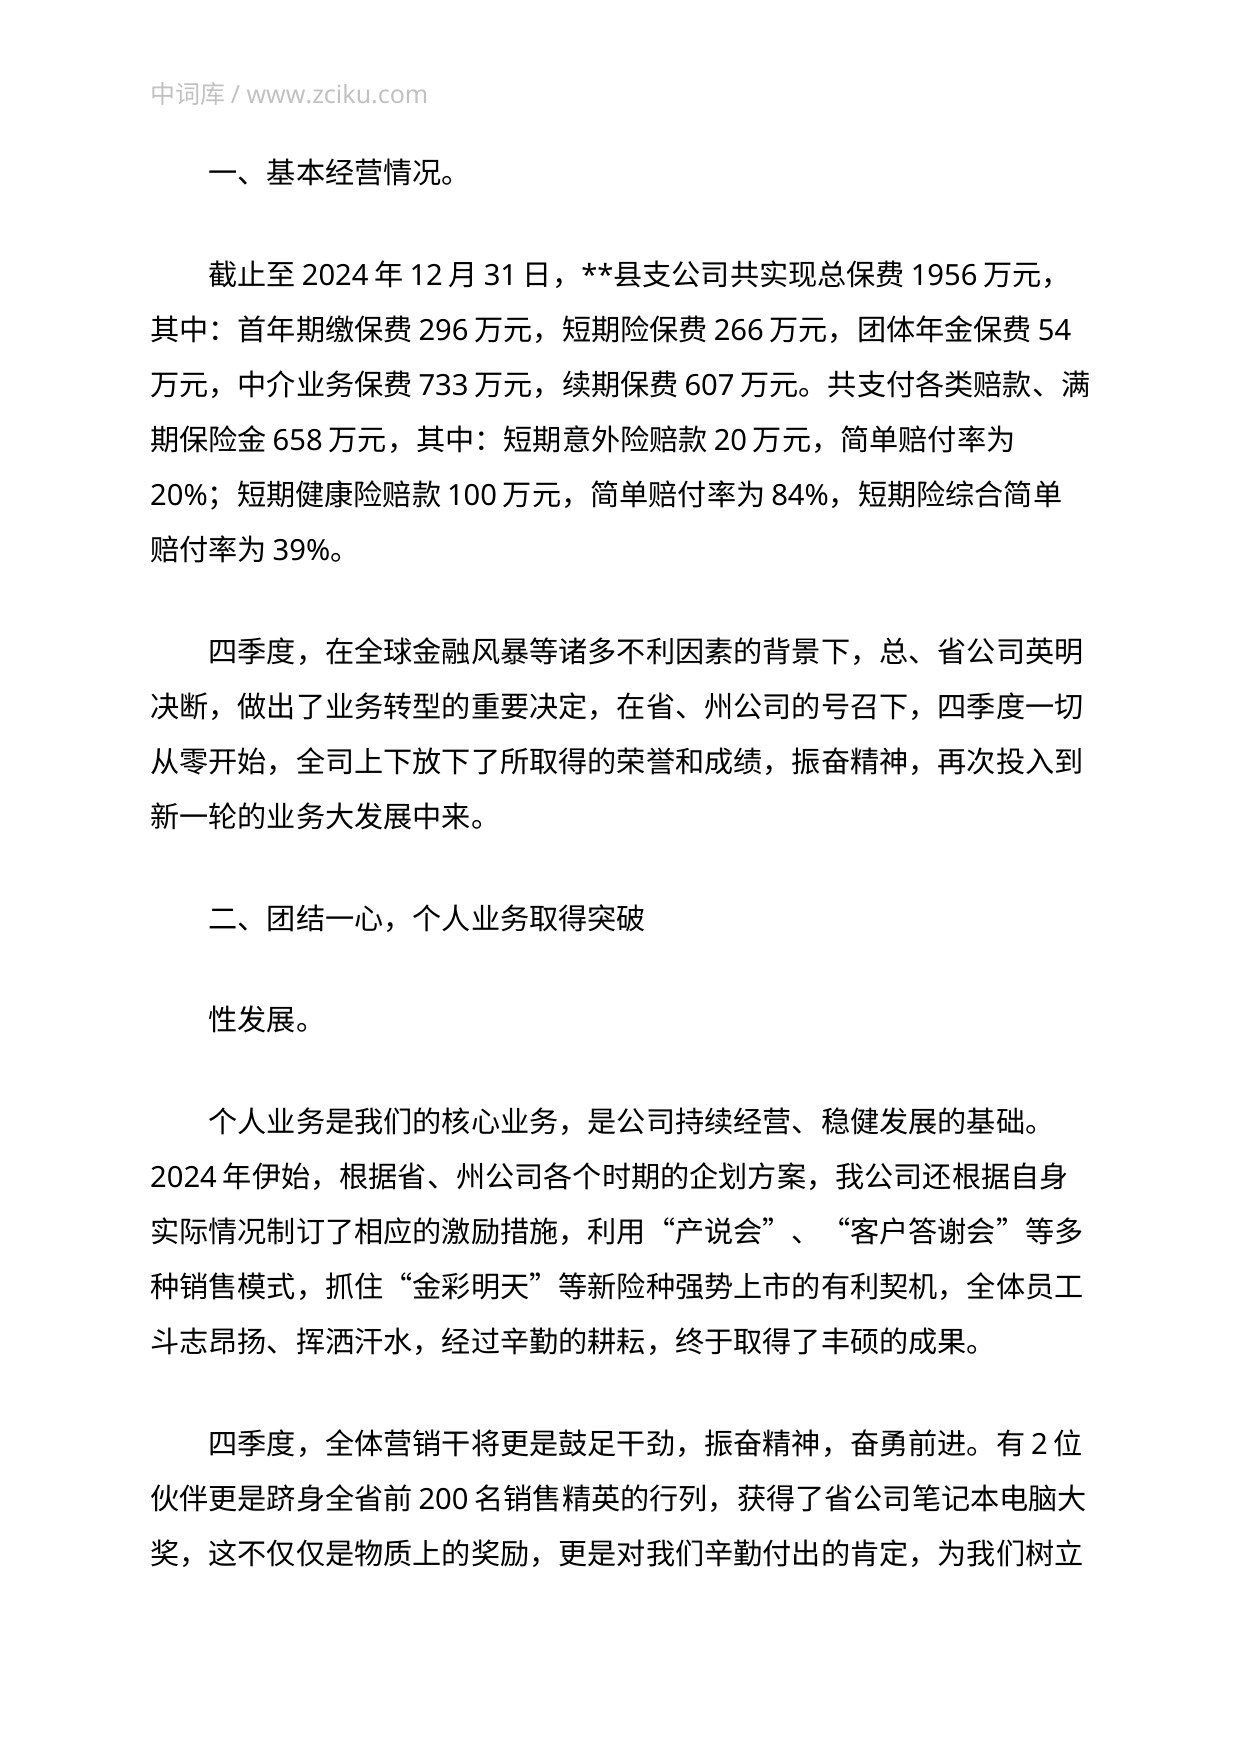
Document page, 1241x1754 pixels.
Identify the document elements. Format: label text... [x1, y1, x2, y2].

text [150, 1420, 1090, 1572]
text 四季度，在全球金融风暴等诸多不利因素的背景下，总、省公司英明决断，做出了业务转型的重要决定，在省、州公司的号召下，四季度一切从零开始，全司上下放下了所取得的荣誉和成绩，振奋精神，再次投入到新一轮的业务大发展中来。 [150, 629, 1090, 836]
text 个人业务是我们的核心业务，是公司持续经营、稳健发展的基础。2024年伊始，根据省、州公司各个时期的企划方案，我公司还根据自身实际情况制订了相应的激励措施，利用“产说会”、“客户答谢会”等多种销售模式，抓住“金彩明天”等新险种强势上市的有利契机，全体员工斗志昂扬、挥洒汗水，经过辛勤的耕耘，终于取得了丰硕的成果。 [150, 1099, 1090, 1361]
text 截止至2024年12月31日，**县支公司共实现总保费1956万元，其中：首年期缴保费296万元，短期险保费266万元，团体年金保费54万元，中介业务保费733万元，续期保费607万元。共支付各类赔款、满期保险金658万元，其中：短期意外险赔款20万元，简单赔付率为20%；短期健康险赔款100万元，简单赔付率为84%，短期险综合简单赔付率为39%。 [150, 252, 1090, 569]
text 性发展。 [150, 997, 1090, 1039]
text 一、基本经营情况。 [150, 150, 1090, 192]
text 二、团结一心，个人业务取得突破 [150, 895, 1090, 937]
